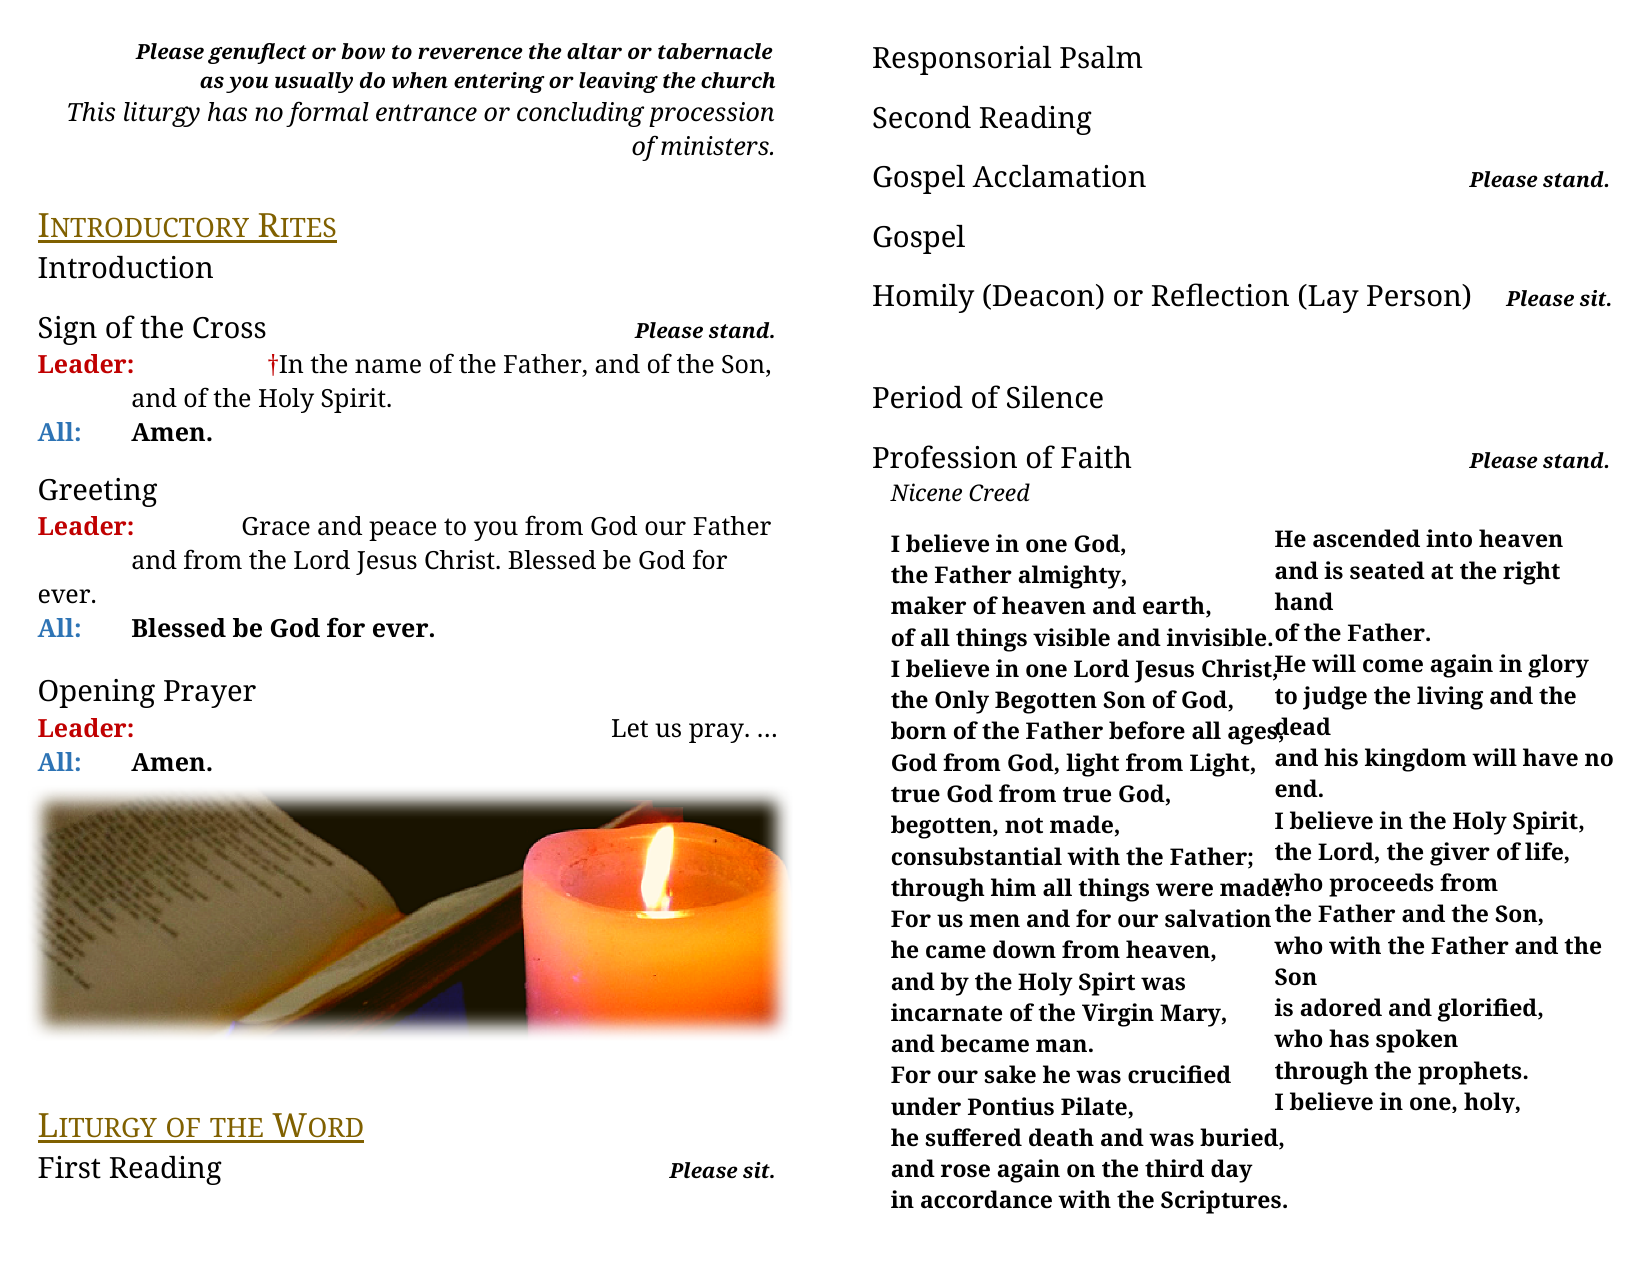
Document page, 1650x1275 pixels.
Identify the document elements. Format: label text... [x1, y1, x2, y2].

text God from God, light from Light, [891, 747, 1612, 778]
text For our sake he was crucified under Pontius Pilate, [891, 1059, 1612, 1122]
text true God from true God, [891, 778, 1612, 809]
text Sign of the Cross Please stand. [37, 307, 778, 347]
text Gospel Acclamation Please stand. [872, 156, 1612, 196]
text and rose again on the third day [891, 1153, 1612, 1184]
text This liturgy has no formal entrance or concluding procession of ministers. [37, 94, 778, 162]
text All: Amen. [37, 415, 778, 449]
text in accordance with the Scriptures. [891, 1184, 1612, 1215]
text I believe in one Lord Jesus Christ, [891, 653, 1612, 684]
text Second Reading [872, 97, 1612, 137]
text Please genuflect or bow to reverence the altar or tabernacle as you usually do when entering or leaving the church [37, 37, 778, 94]
text he suffered death and was buried, [891, 1122, 1612, 1153]
text Introductory Rites [37, 202, 778, 248]
picture [55, 814, 765, 1014]
text Responsorial Psalm [872, 37, 1612, 77]
text the Father almighty, [891, 559, 1612, 590]
text and from the Lord Jesus Christ. Blessed be God for ever. [37, 543, 778, 611]
text I believe in one God, [891, 528, 1612, 559]
text Introduction [37, 248, 778, 287]
text of all things visible and invisible. [891, 622, 1612, 653]
text Leader: Let us pray. … [37, 710, 778, 744]
text Opening Prayer [37, 671, 778, 710]
text born of the Father before all ages, [891, 715, 1612, 747]
text and became man. [891, 1028, 1612, 1059]
text and of the Holy Spirit. [37, 381, 778, 415]
text For us men and for our salvation [891, 903, 1612, 934]
text All: Blessed be God for ever. [37, 611, 778, 645]
text Gospel [872, 216, 1612, 256]
text the Only Begotten Son of God, [891, 684, 1612, 715]
text Homily (Deacon) or Reflection (Lay Person) Please sit. [872, 275, 1612, 362]
text Period of Silence [872, 378, 1612, 417]
text Liturgy of the Word [37, 1102, 778, 1147]
text through him all things were made. [891, 872, 1612, 903]
text maker of heaven and earth, [891, 590, 1612, 622]
text First Reading Please sit. [37, 1147, 778, 1187]
text Greeting [37, 469, 778, 509]
text and by the Holy Spirt was incarnate of the Virgin Mary, [891, 965, 1612, 1028]
text Profession of Faith Please stand. [872, 437, 1612, 477]
text he came down from heaven, [891, 934, 1612, 965]
text Nicene Creed [891, 477, 1612, 508]
text Leader: Grace and peace to you from God our Father [37, 509, 778, 543]
text begotten, not made, consubstantial with the Father; [891, 809, 1612, 872]
text Leader: †In the name of the Father, and of the Son, [37, 347, 778, 381]
text All: Amen. [37, 744, 778, 778]
